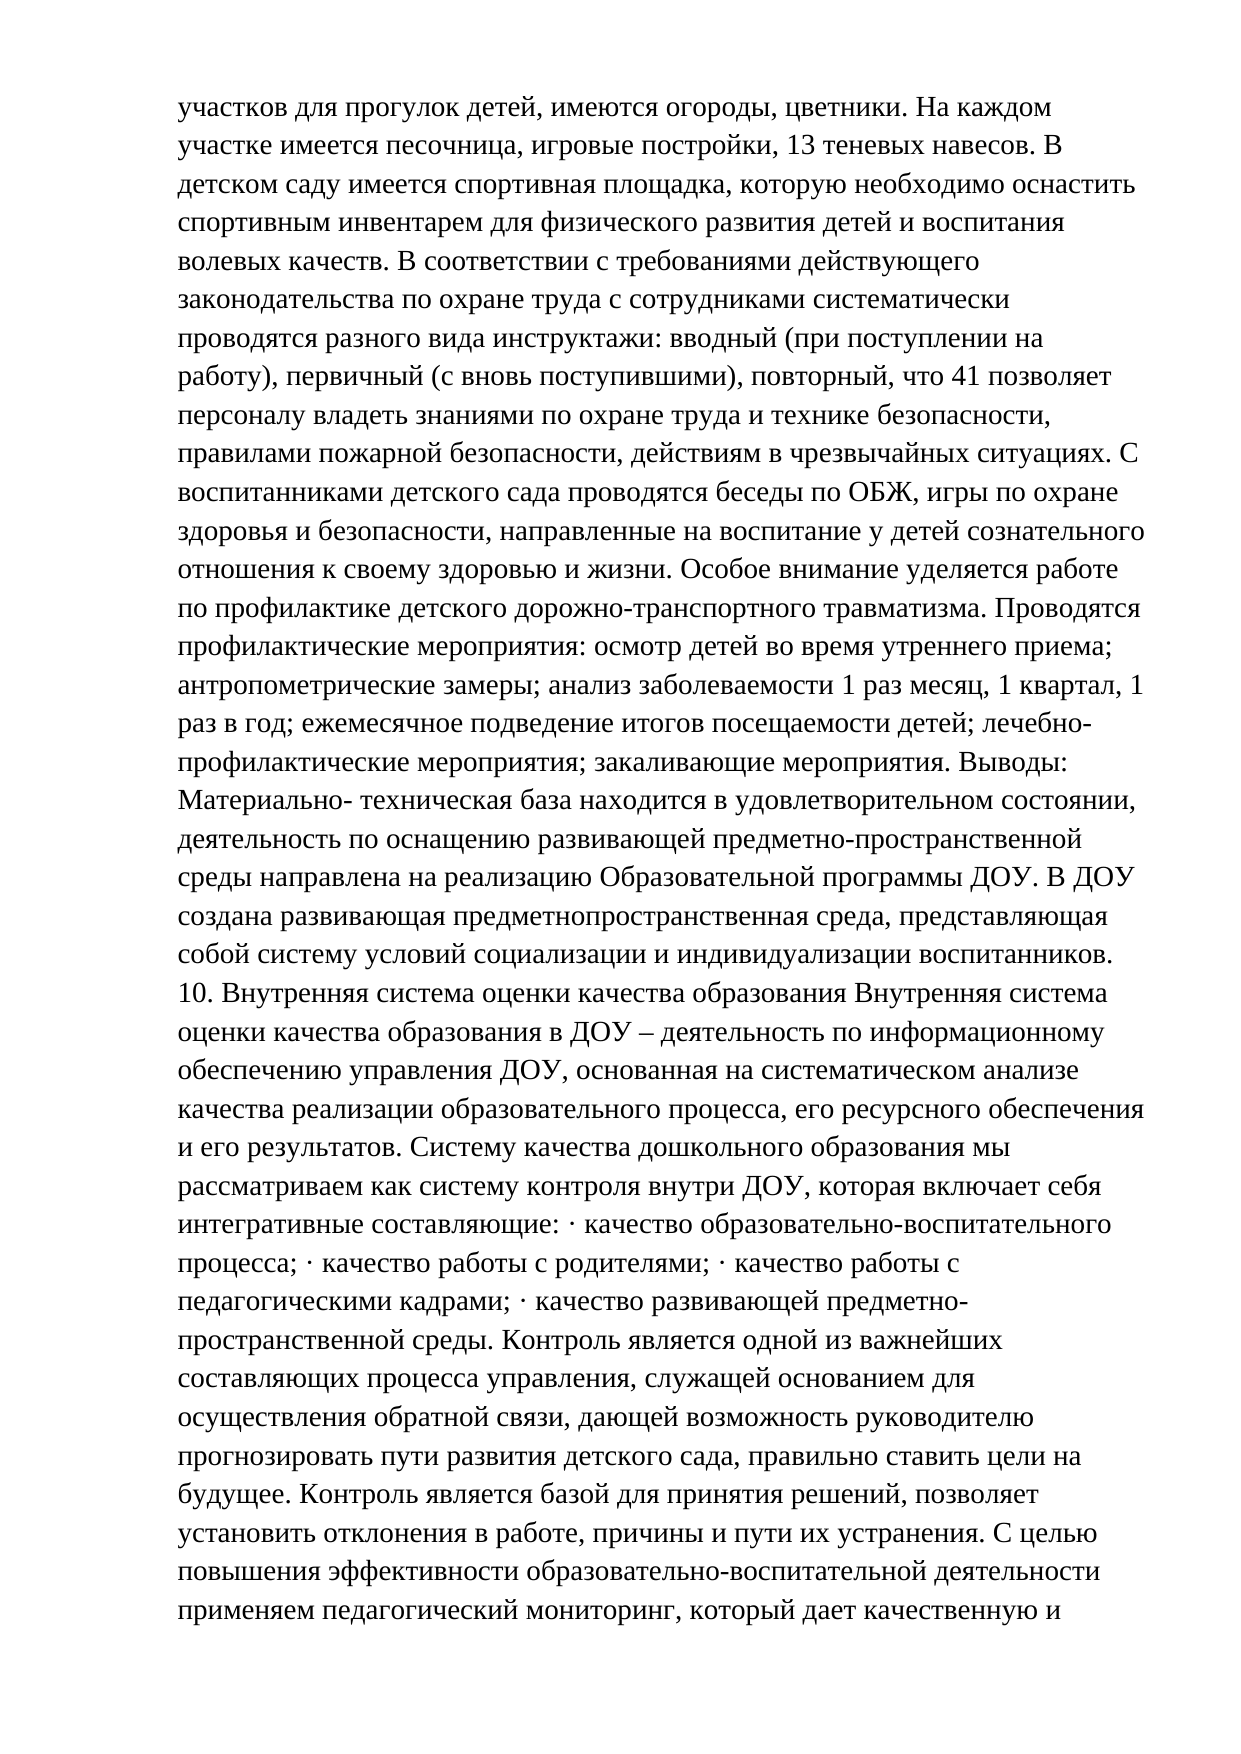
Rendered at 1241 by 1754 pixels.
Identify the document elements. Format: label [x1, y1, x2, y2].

text [177, 89, 1152, 1625]
